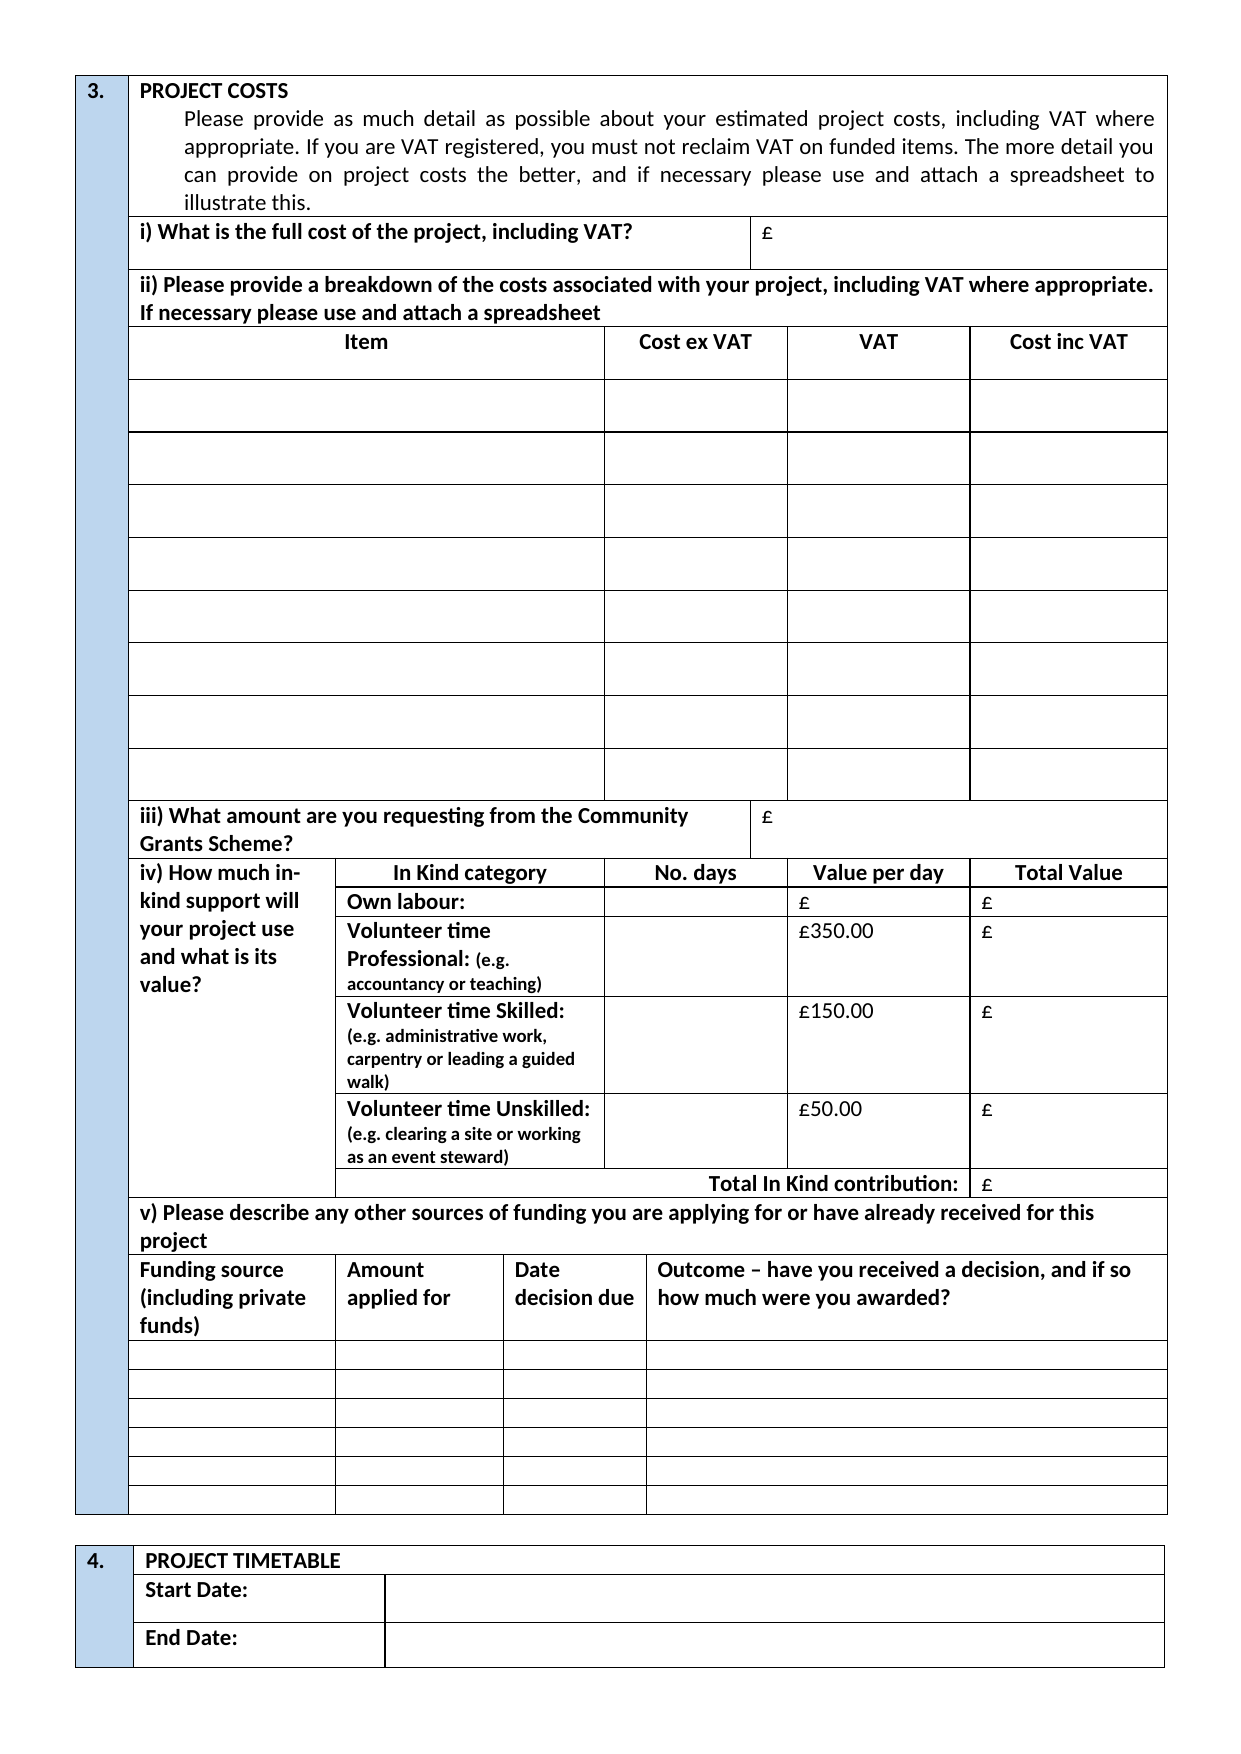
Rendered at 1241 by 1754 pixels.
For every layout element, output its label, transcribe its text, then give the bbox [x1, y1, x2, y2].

table_cell [129, 591, 604, 642]
table_cell [971, 696, 1167, 748]
table_cell [605, 696, 787, 748]
table_cell [504, 1399, 646, 1427]
table_cell End Date: [134, 1623, 384, 1667]
table_cell [788, 696, 969, 748]
table_cell [129, 643, 604, 695]
table_cell [971, 485, 1167, 537]
table_cell [605, 591, 787, 642]
table_cell [504, 1428, 646, 1456]
table_cell [336, 1457, 503, 1485]
table_cell iv) How much in-kind support will your project use and what is its value? [129, 859, 335, 1197]
table_cell Volunteer time Skilled: (e.g. administrative work, carpentry or leading a guided walk) [336, 997, 604, 1093]
table_cell [605, 433, 787, 484]
table_cell [336, 1428, 503, 1456]
table_cell [129, 1341, 335, 1368]
table_cell [605, 749, 787, 800]
table_cell £ [971, 997, 1167, 1093]
table_cell [605, 643, 787, 695]
table_cell [605, 997, 787, 1093]
table_cell £ [788, 888, 969, 916]
table_cell [336, 1370, 503, 1398]
table_cell [336, 1486, 503, 1514]
table_cell [129, 380, 604, 431]
table_cell Outcome – have you received a decision, and if so how much were you awarded? [647, 1255, 1167, 1339]
table_cell v) Please describe any other sources of funding you are applying for or have already received for this project [129, 1198, 1167, 1254]
table_cell [788, 380, 969, 431]
table_cell [605, 538, 787, 589]
table_cell [971, 749, 1167, 800]
table_cell Value per day [788, 859, 969, 886]
table_cell [647, 1341, 1167, 1368]
table_cell ii) Please provide a breakdown of the costs associated with your project, including VAT where appropriate. If necessary please use and attach a spreadsheet [129, 270, 1167, 326]
table_cell [971, 591, 1167, 642]
table_cell iii) What amount are you requesting from the Community Grants Scheme? [129, 801, 750, 857]
table_cell Start Date: [134, 1575, 384, 1622]
table_cell [504, 1486, 646, 1514]
table_cell [129, 1428, 335, 1456]
table_cell VAT [788, 327, 969, 379]
table_cell [129, 1370, 335, 1398]
table_cell No. days [605, 859, 787, 886]
table_cell [647, 1457, 1167, 1485]
table_cell [605, 485, 787, 537]
table_cell [336, 1399, 503, 1427]
table_cell [129, 1486, 335, 1514]
table_cell [605, 917, 787, 996]
table_cell In Kind category [336, 859, 604, 886]
table_cell [971, 538, 1167, 589]
table_cell Item [129, 327, 604, 379]
table_cell [971, 380, 1167, 431]
table_cell £350.00 [788, 917, 969, 996]
table_cell [605, 380, 787, 431]
table_cell [504, 1370, 646, 1398]
table_cell [647, 1370, 1167, 1398]
table_cell [129, 433, 604, 484]
table_cell £ [751, 217, 1167, 269]
table_cell [647, 1399, 1167, 1427]
table_cell [647, 1428, 1167, 1456]
table_cell [605, 888, 787, 916]
table_cell [386, 1575, 1164, 1622]
table_cell [129, 485, 604, 537]
table_cell i) What is the full cost of the project, including VAT? [129, 217, 750, 269]
table_cell [129, 538, 604, 589]
table_cell [129, 696, 604, 748]
table_cell [971, 433, 1167, 484]
table_cell £ [751, 801, 1167, 857]
table_header 4. [76, 1546, 133, 1667]
table_cell £150.00 [788, 997, 969, 1093]
table_cell [788, 538, 969, 589]
table_header 3. [76, 76, 128, 1514]
table_cell [504, 1457, 646, 1485]
table_cell £ [971, 1094, 1167, 1168]
table_cell [971, 643, 1167, 695]
table_cell £ [971, 888, 1167, 916]
table_cell Total Value [971, 859, 1167, 886]
table_cell £50.00 [788, 1094, 969, 1168]
table_cell [788, 433, 969, 484]
table_cell £ [971, 1169, 1167, 1197]
table_cell Total In Kind contribution: [336, 1169, 969, 1197]
table_cell [504, 1341, 646, 1368]
table_cell £ [971, 917, 1167, 996]
table_cell Cost ex VAT [605, 327, 787, 379]
table_cell Date decision due [504, 1255, 646, 1339]
table_cell Funding source (including private funds) [129, 1255, 335, 1339]
table_cell [788, 485, 969, 537]
table_cell Cost inc VAT [971, 327, 1167, 379]
table_cell Amount applied for [336, 1255, 503, 1339]
table_cell [788, 749, 969, 800]
table_cell [605, 1094, 787, 1168]
table_cell [788, 591, 969, 642]
table_header Project Timetable [134, 1546, 1164, 1574]
table_cell [129, 1399, 335, 1427]
table_cell Volunteer time Professional: (e.g. accountancy or teaching) [336, 917, 604, 996]
table_cell [129, 749, 604, 800]
table_header Project Costs Please provide as much detail as possible about your estimated project costs, including VAT where appropriate. If you are VAT registered, you must not reclaim VAT on funded items. The more detail you can provide on project costs the better, and if necessary please use and attach a spreadsheet to illustrate this. [129, 76, 1167, 216]
table_cell [336, 1341, 503, 1368]
table_cell Own labour: [336, 888, 604, 916]
table_cell [129, 1457, 335, 1485]
table_cell Volunteer time Unskilled: (e.g. clearing a site or working as an event steward) [336, 1094, 604, 1168]
table_cell [386, 1623, 1164, 1667]
table_cell [647, 1486, 1167, 1514]
table_cell [788, 643, 969, 695]
